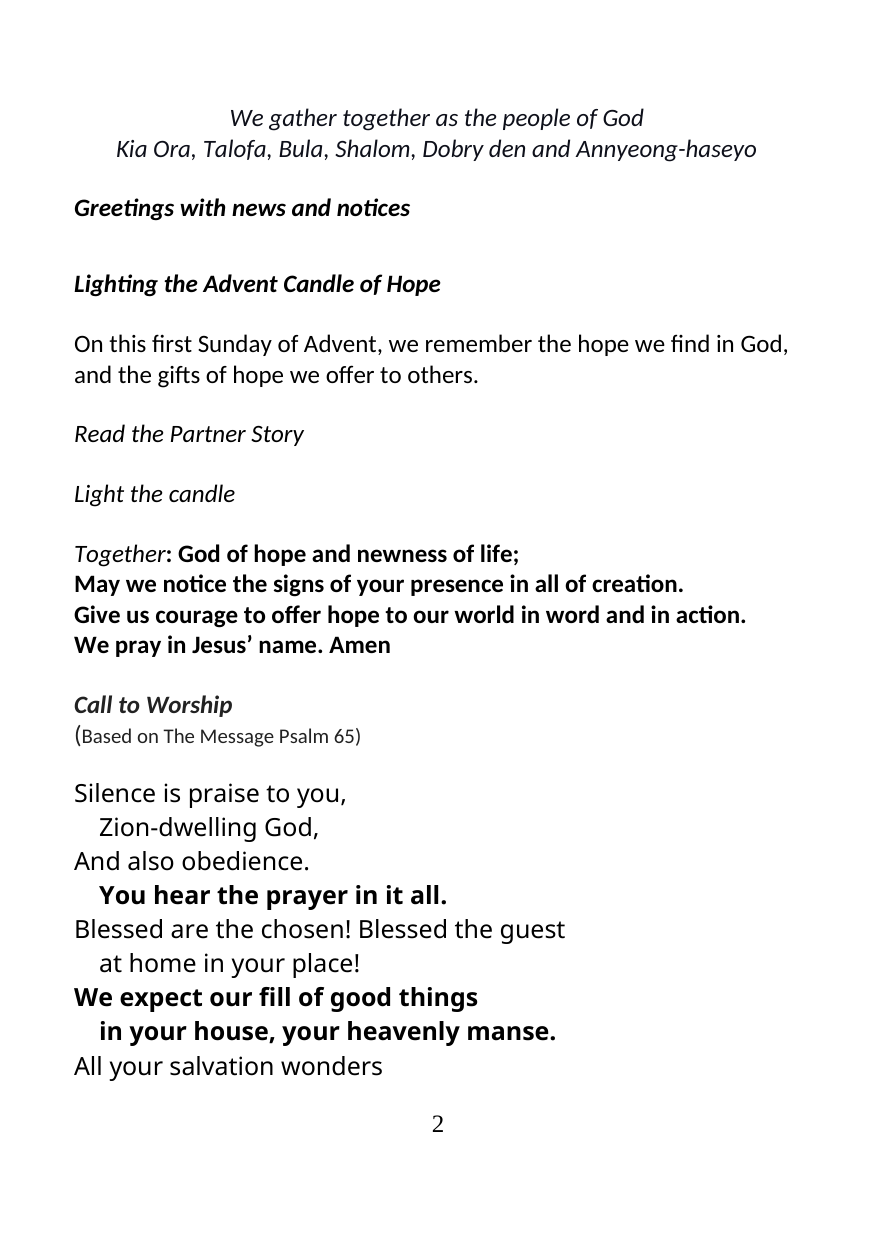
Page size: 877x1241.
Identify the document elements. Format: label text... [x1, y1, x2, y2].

text Read the Partner Story [74, 418, 802, 449]
text (Based on The Message Psalm 65) [74, 720, 802, 750]
text Together: God of hope and newness of life; May we notice the signs of your presence in all of creation. Give us courage to offer hope to our world in word and in action. We pray in Jesus’ name. Amen [74, 538, 802, 660]
text We gather together as the people of God [74, 103, 802, 133]
text Greetings with news and notices [74, 192, 802, 223]
text Kia Ora, Talofa, Bula, Shalom, Dobry den and Annyeong-haseyo [74, 133, 802, 164]
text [74, 912, 802, 1082]
text Silence is praise to you, Zion-dwelling God, And also obedience. You hear the prayer in it all. [74, 776, 802, 912]
text Lighting the Advent Candle of Hope [74, 269, 802, 299]
text Call to Worship [74, 689, 802, 720]
text On this first Sunday of Advent, we remember the hope we find in God, and the gifts of hope we offer to others. [74, 328, 802, 389]
text Light the candle [74, 478, 802, 509]
